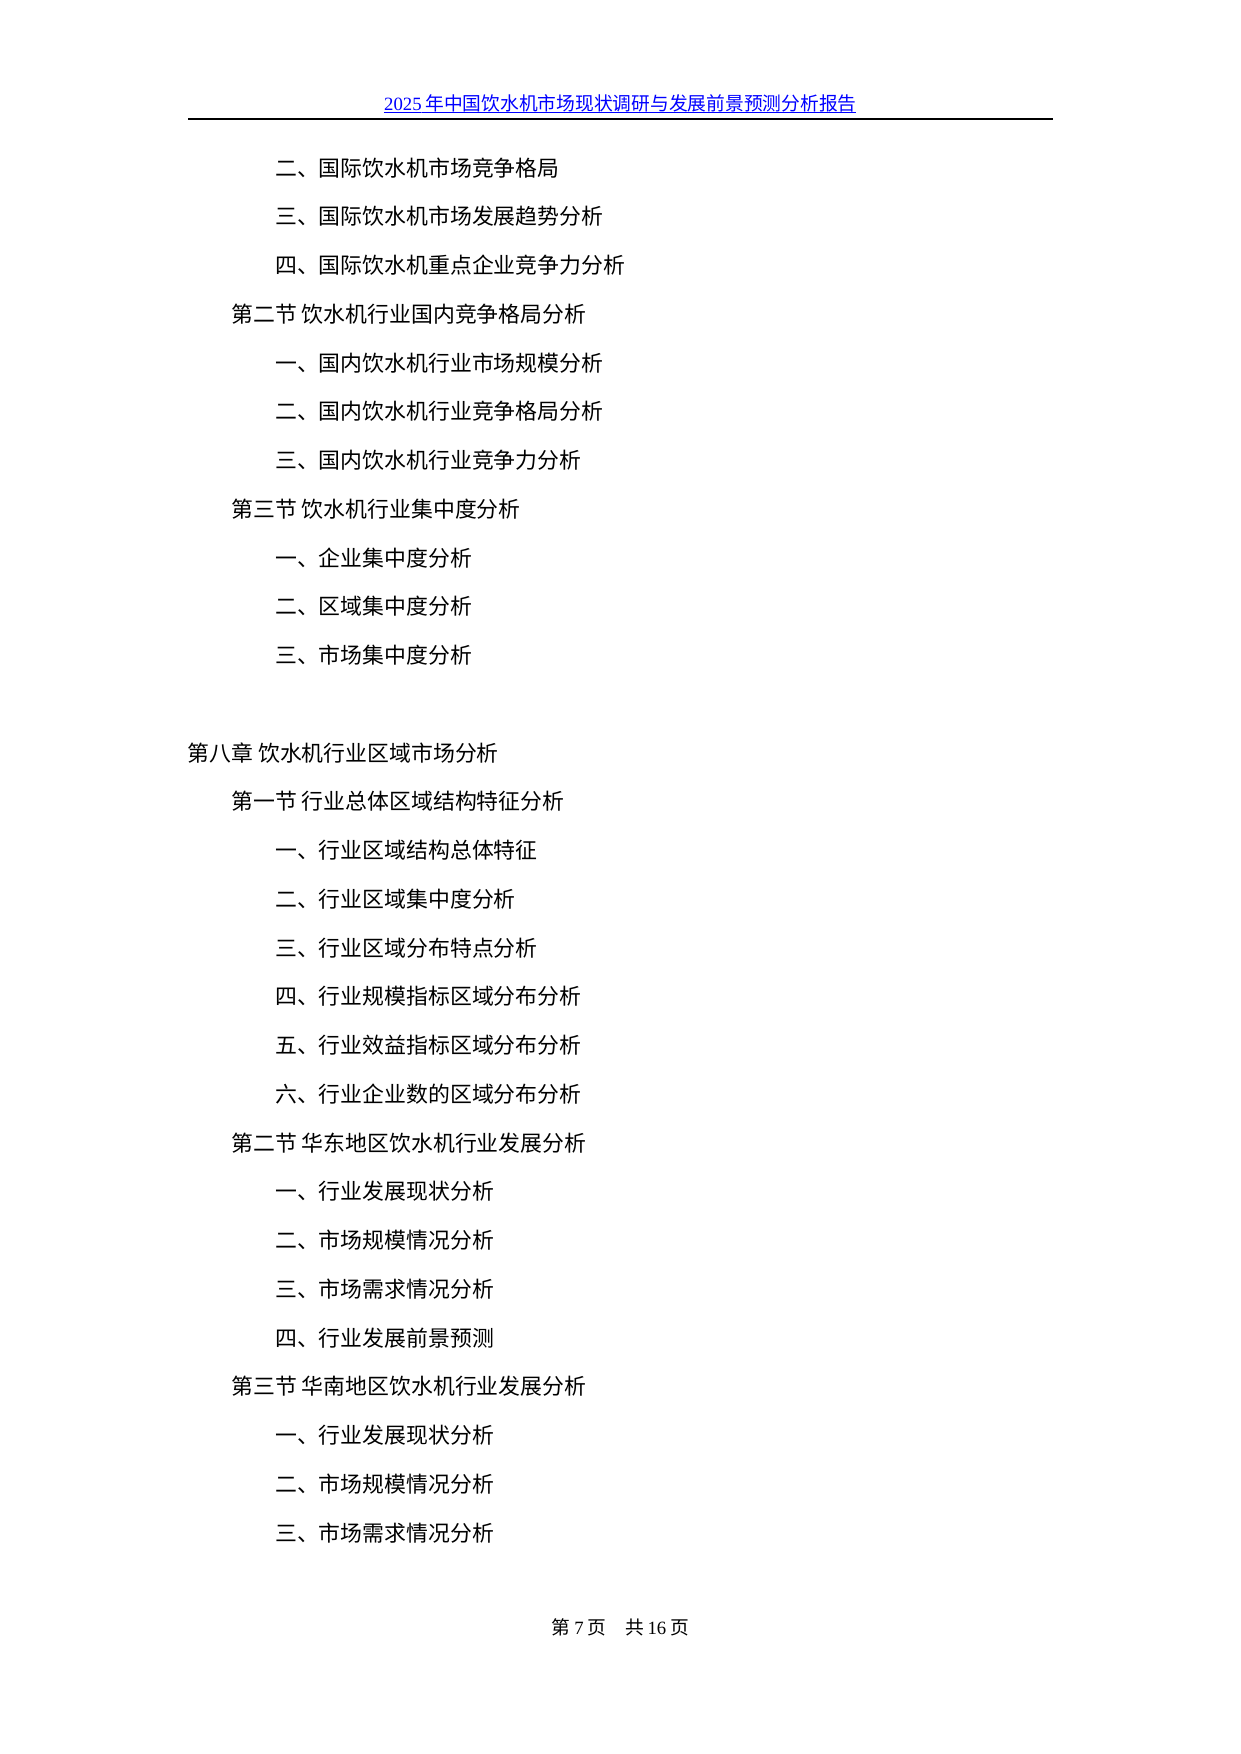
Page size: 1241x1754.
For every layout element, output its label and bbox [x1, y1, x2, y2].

text [187, 150, 1053, 1548]
